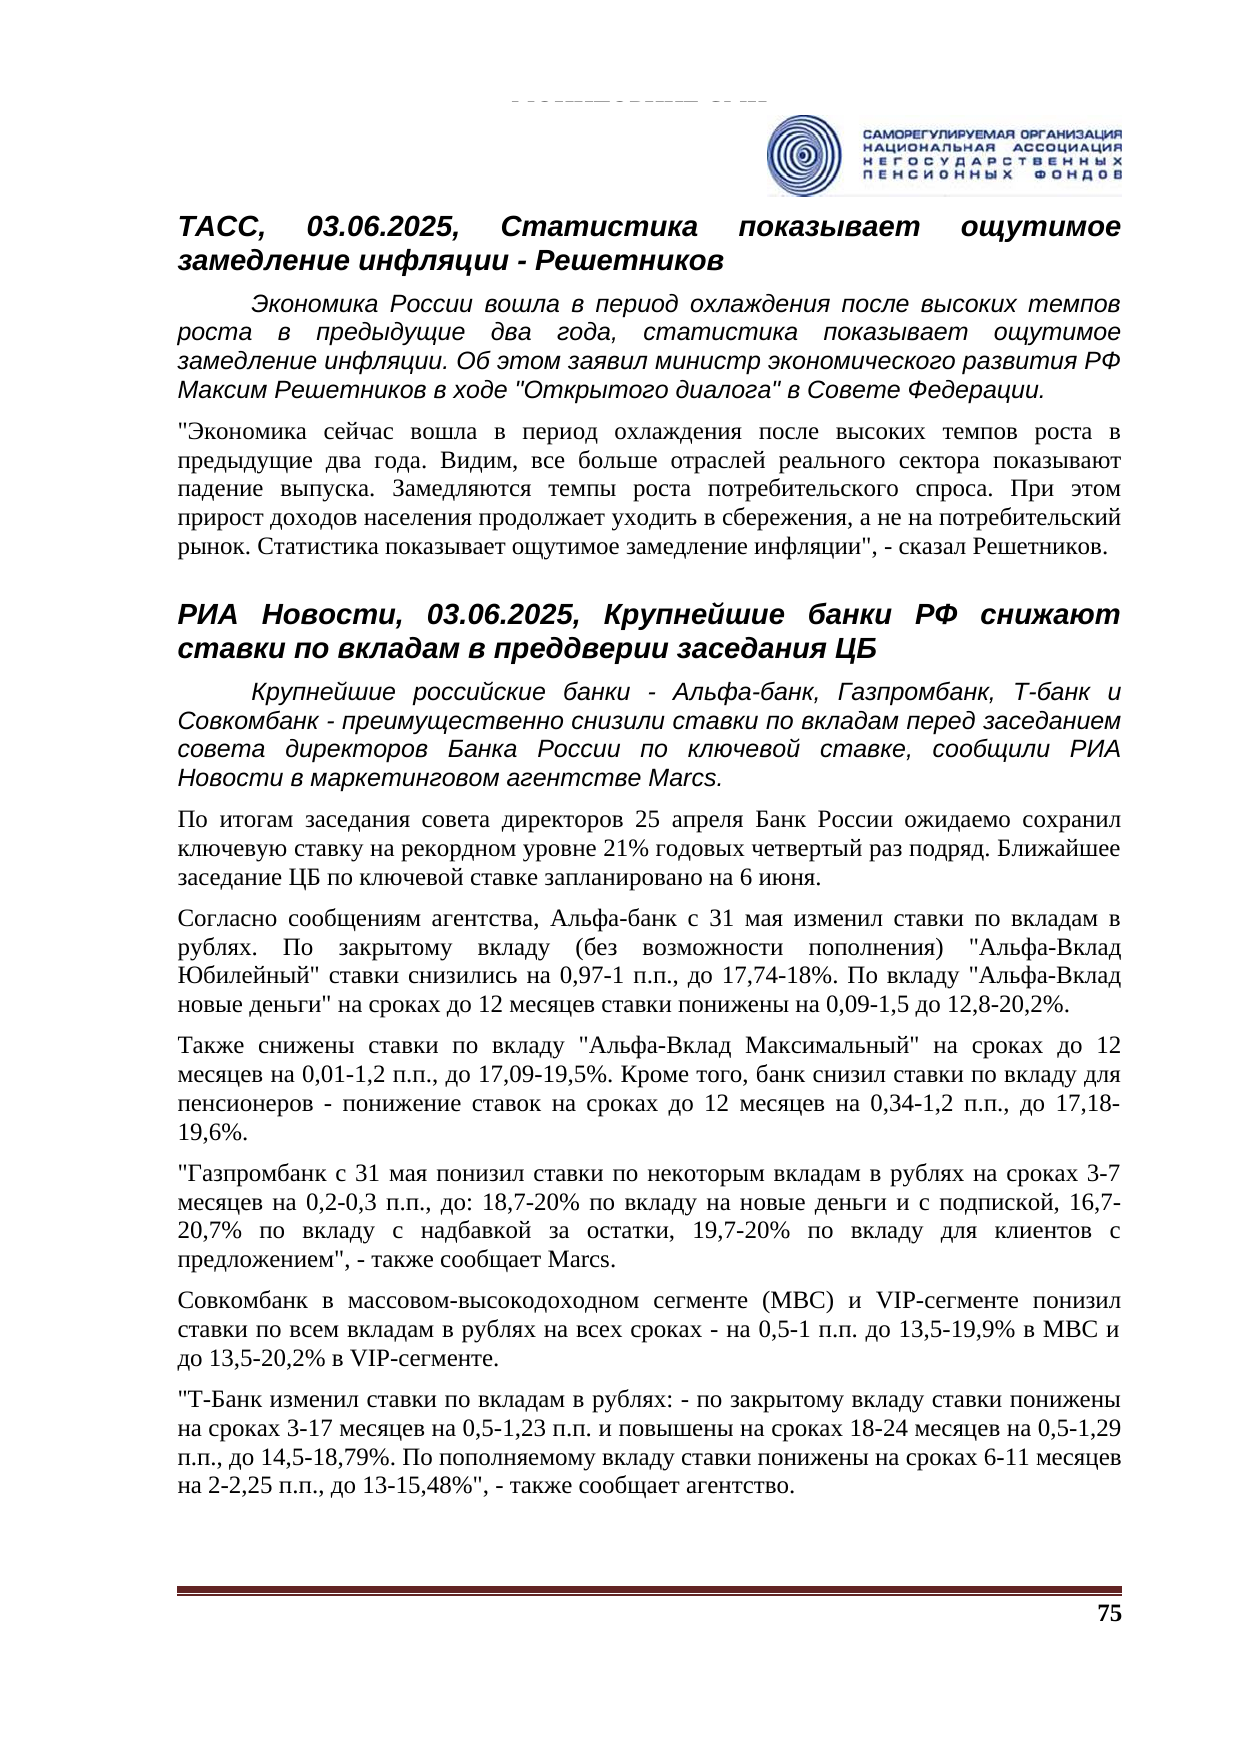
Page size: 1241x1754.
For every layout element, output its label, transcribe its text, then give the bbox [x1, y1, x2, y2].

picture [767, 115, 1122, 197]
text "Экономика сейчас вошла в период охлаждения после высоких темпов роста в предыдущие два года. Видим, все больше отраслей реального сектора показывают падение выпуска. Замедляются темпы роста потребительского спроса. При этом прирост доходов населения продолжает уходить в сбережения, а не на потребительский рынок. Статистика показывает ощутимое замедление инфляции", - сказал Решетников. [177, 416, 1122, 560]
text "Газпромбанк с 31 мая понизил ставки по некоторым вкладам в рублях на сроках 3-7 месяцев на 0,2-0,3 п.п., до: 18,7-20% по вкладу на новые деньги и с подпиской, 16,7-20,7% по вкладу с надбавкой за остатки, 19,7-20% по вкладу для клиентов с предложением", - также сообщает Marcs. [177, 1158, 1122, 1273]
text "Т-Банк изменил ставки по вкладам в рублях: - по закрытому вкладу ставки понижены на сроках 3-17 месяцев на 0,5-1,23 п.п. и повышены на сроках 18-24 месяцев на 0,5-1,29 п.п., до 14,5-18,79%. По пополняемому вкладу ставки понижены на сроках 6-11 месяцев на 2-2,25 п.п., до 13-15,48%", - также сообщает агентство. [177, 1384, 1122, 1499]
text По итогам заседания совета директоров 25 апреля Банк России ожидаемо сохранил ключевую ставку на рекордном уровне 21% годовых четвертый раз подряд. Ближайшее заседание ЦБ по ключевой ставке запланировано на 6 июня. [177, 804, 1122, 891]
text Совкомбанк в массовом-высокодоходном сегменте (МВС) и VIP-сегменте понизил ставки по всем вкладам в рублях на всех сроках - на 0,5-1 п.п. до 13,5-19,9% в МВС и до 13,5-20,2% в VIP-сегменте. [177, 1286, 1122, 1372]
subtitle Экономика России вошла в период охлаждения после высоких темпов роста в предыдущие два года, статистика показывает ощутимое замедление инфляции. Об этом заявил министр экономического развития РФ Максим Решетников в ходе "Открытого диалога" в Совете Федерации. [177, 288, 1122, 403]
text Согласно сообщениям агентства, Альфа-банк с 31 мая изменил ставки по вкладам в рублях. По закрытому вкладу (без возможности пополнения) "Альфа-Вклад Юбилейный" ставки снизились на 0,97-1 п.п., до 17,74-18%. По вкладу "Альфа-Вклад новые деньги" на сроках до 12 месяцев ставки понижены на 0,09-1,5 до 12,8-20,2%. [177, 903, 1122, 1018]
subtitle ТАСС, 03.06.2025, Статистика показывает ощутимое замедление инфляции - Решетников [177, 209, 1122, 276]
subtitle РИА Новости, 03.06.2025, Крупнейшие банки РФ снижают ставки по вкладам в преддверии заседания ЦБ [177, 597, 1122, 664]
text Также снижены ставки по вкладу "Альфа-Вклад Максимальный" на сроках до 12 месяцев на 0,01-1,2 п.п., до 17,09-19,5%. Кроме того, банк снизил ставки по вкладу для пенсионеров - понижение ставок на сроках до 12 месяцев на 0,34-1,2 п.п., до 17,18-19,6%. [177, 1031, 1122, 1146]
subtitle Крупнейшие российские банки - Альфа-банк, Газпромбанк, Т-банк и Совкомбанк - преимущественно снизили ставки по вкладам перед заседанием совета директоров Банка России по ключевой ставке, сообщили РИА Новости в маркетинговом агентстве Marcs. [177, 677, 1122, 792]
